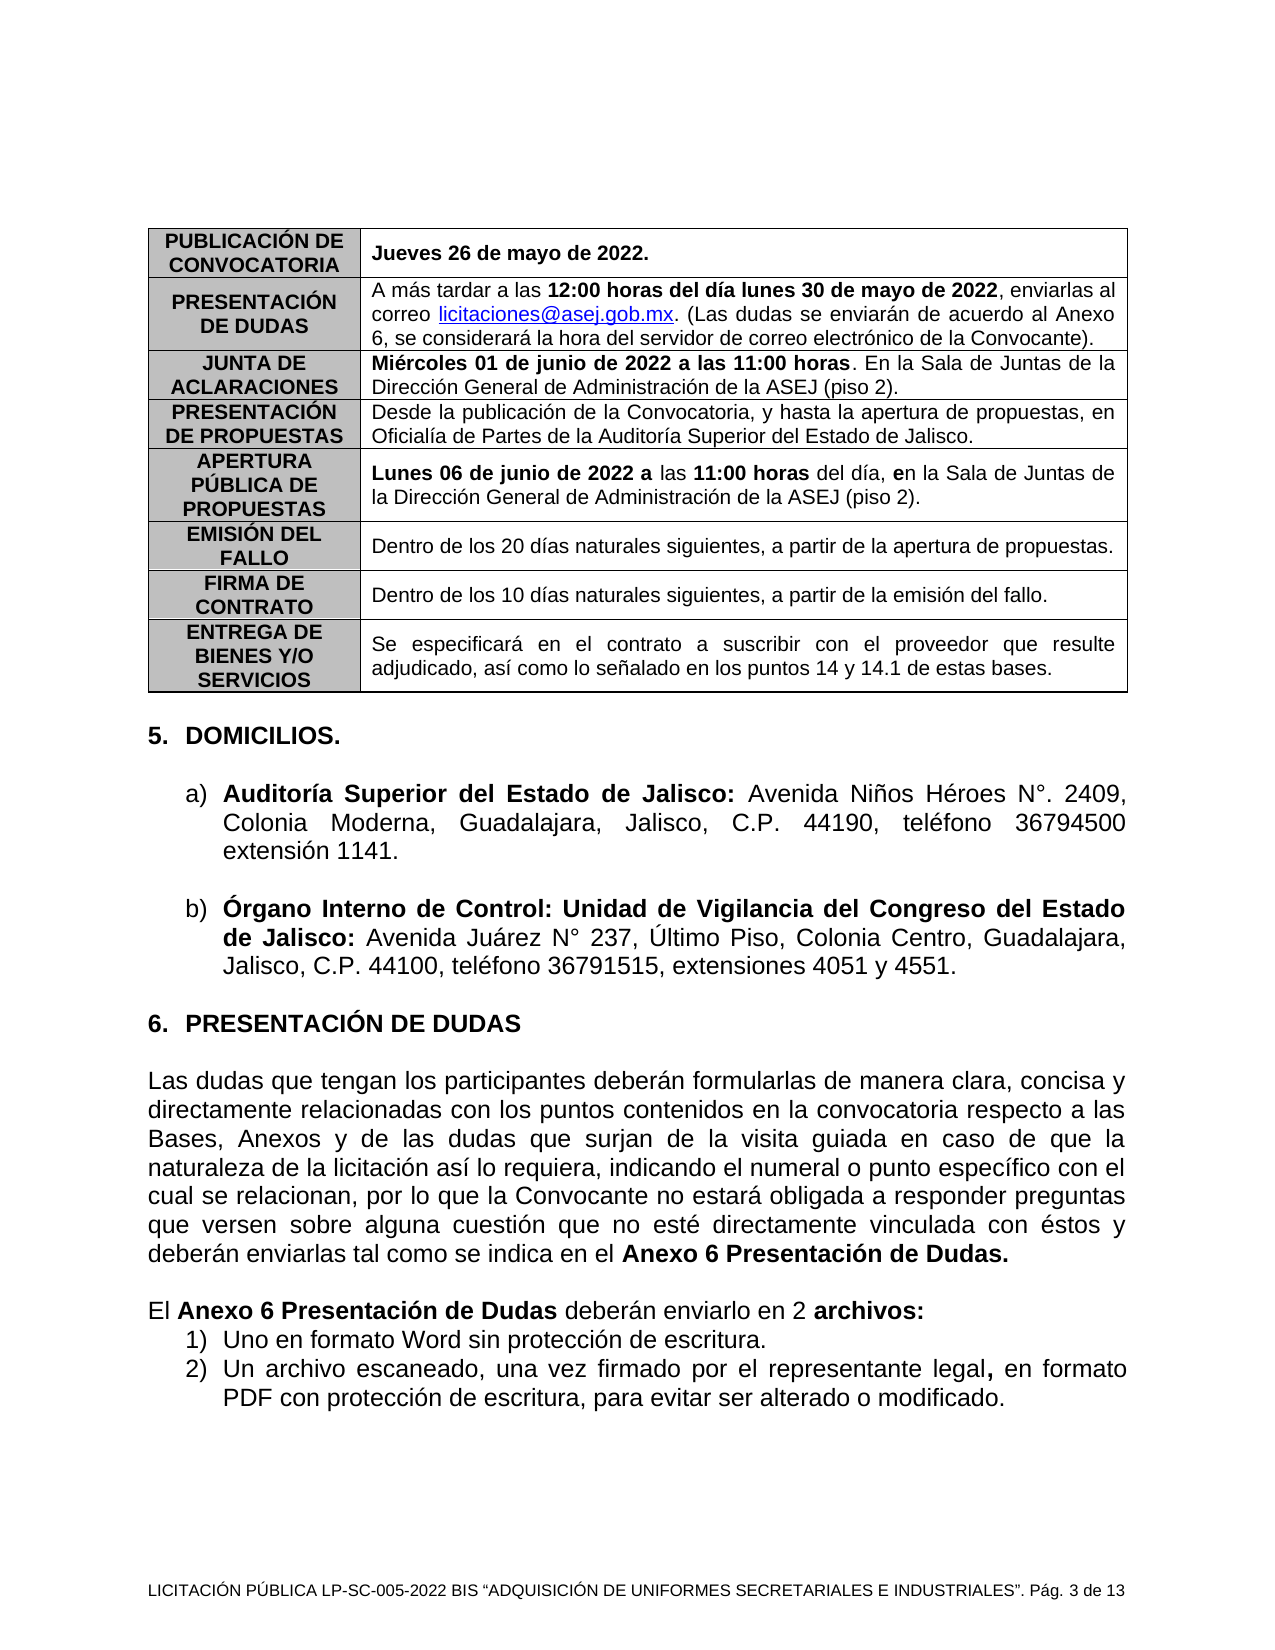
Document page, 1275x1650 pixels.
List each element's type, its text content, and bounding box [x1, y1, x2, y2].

list Órgano Interno de Control: Unidad de Vigilancia del Congreso del Estado de Jalisco: Avenida Juárez N° 237, Último Piso, Colonia Centro, Guadalajara, Jalisco, C.P. 44100, teléfono 36791515, extensiones 4051 y 4551. [185, 894, 1127, 980]
table_cell EMISIÓN DEL FALLO [149, 522, 360, 569]
table_header PUBLICACIÓN DE CONVOCATORIA [149, 229, 360, 277]
list DOMICILIOS. [148, 721, 1127, 750]
table_cell A más tardar a las 12:00 horas del día lunes 30 de mayo de 2022, enviarlas al correo licitaciones@asej.gob.mx. (Las dudas se enviarán de acuerdo al Anexo 6, se considerará la hora del servidor de correo electrónico de la Convocante). [361, 278, 1127, 350]
text El Anexo 6 Presentación de Dudas deberán enviarlo en 2 archivos: [148, 1296, 1127, 1325]
text Las dudas que tengan los participantes deberán formularlas de manera clara, concisa y directamente relacionadas con los puntos contenidos en la convocatoria respecto a las Bases, Anexos y de las dudas que surjan de la visita guiada en caso de que la naturaleza de la licitación así lo requiera, indicando el numeral o punto específico con el cual se relacionan, por lo que la Convocante no estará obligada a responder preguntas que versen sobre alguna cuestión que no esté directamente vinculada con éstos y deberán enviarlas tal como se indica en el Anexo 6 Presentación de Dudas. [148, 1066, 1127, 1267]
table_cell Miércoles 01 de junio de 2022 a las 11:00 horas. En la Sala de Juntas de la Dirección General de Administración de la ASEJ (piso 2). [361, 351, 1127, 399]
table_cell Dentro de los 20 días naturales siguientes, a partir de la apertura de propuestas. [361, 522, 1127, 569]
table_cell Lunes 06 de junio de 2022 a las 11:00 horas del día, en la Sala de Juntas de la Dirección General de Administración de la ASEJ (piso 2). [361, 449, 1127, 521]
list PRESENTACIÓN DE DUDAS [148, 1009, 1127, 1037]
table_cell APERTURA PÚBLICA DE PROPUESTAS [149, 449, 360, 521]
list Auditoría Superior del Estado de Jalisco: Avenida Niños Héroes N°. 2409, Colonia Moderna, Guadalajara, Jalisco, C.P. 44190, teléfono 36794500 extensión 1141. [185, 779, 1127, 865]
table_cell Se especificará en el contrato a suscribir con el proveedor que resulte adjudicado, así como lo señalado en los puntos 14 y 14.1 de estas bases. [361, 620, 1127, 691]
table_header Jueves 26 de mayo de 2022. [361, 229, 1127, 277]
table_cell FIRMA DE CONTRATO [149, 571, 360, 618]
list Un archivo escaneado, una vez firmado por el representante legal, en formato PDF con protección de escritura, para evitar ser alterado o modificado. [185, 1354, 1127, 1411]
list Uno en formato Word sin protección de escritura. [185, 1325, 1127, 1354]
table_cell JUNTA DE ACLARACIONES [149, 351, 360, 399]
table_cell Dentro de los 10 días naturales siguientes, a partir de la emisión del fallo. [361, 571, 1127, 618]
table_cell PRESENTACIÓN DE PROPUESTAS [149, 400, 360, 448]
table_cell PRESENTACIÓN DE DUDAS [149, 278, 360, 350]
table_cell Desde la publicación de la Convocatoria, y hasta la apertura de propuestas, en Oficialía de Partes de la Auditoría Superior del Estado de Jalisco. [361, 400, 1127, 448]
table_cell ENTREGA DE BIENES Y/O SERVICIOS [149, 620, 360, 691]
